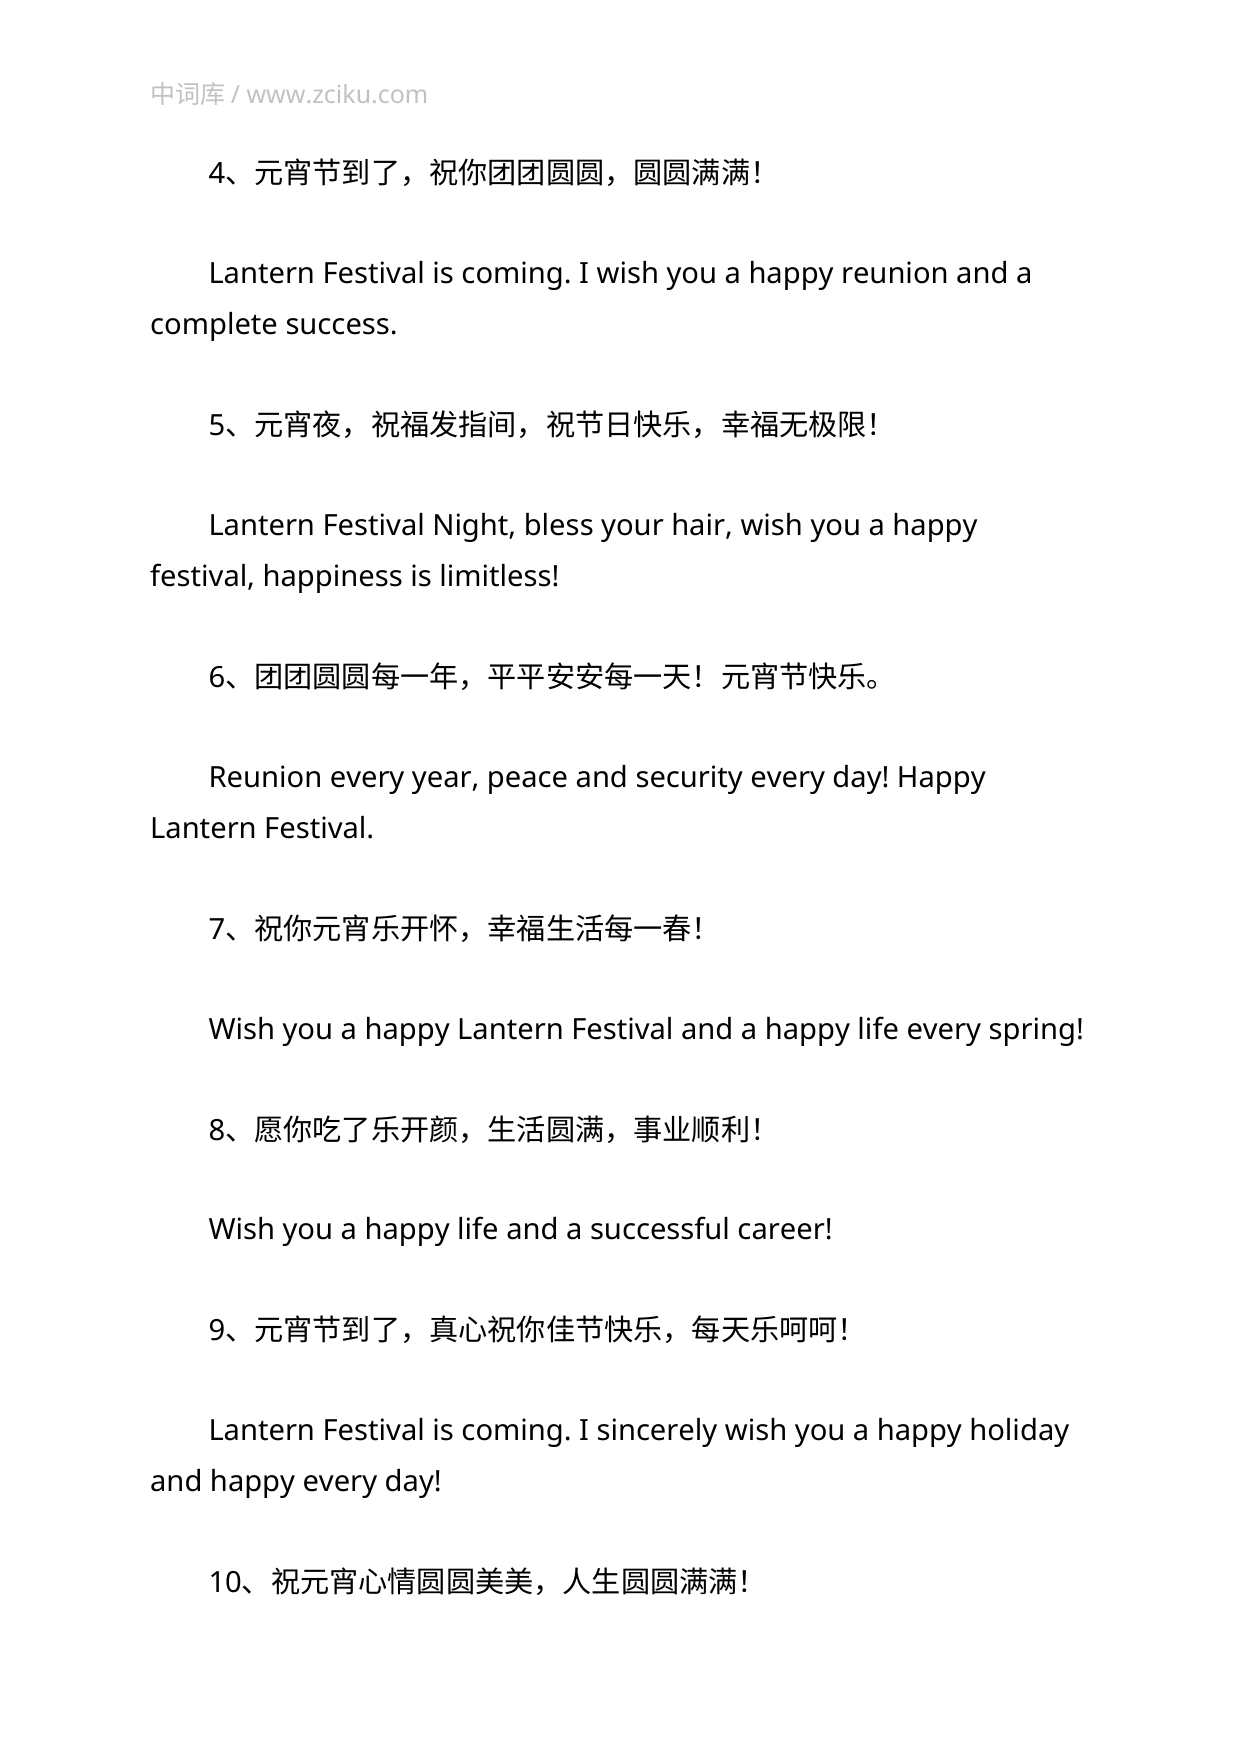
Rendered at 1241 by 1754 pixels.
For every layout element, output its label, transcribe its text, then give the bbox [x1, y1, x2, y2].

text 4、元宵节到了，祝你团团圆圆，圆圆满满！ [150, 150, 1090, 192]
text 9、元宵节到了，真心祝你佳节快乐，每天乐呵呵！ [150, 1307, 1090, 1349]
text Wish you a happy Lantern Festival and a happy life every spring! [150, 1008, 1090, 1048]
text Reunion every year, peace and security every day! Happy Lantern Festival. [150, 756, 1090, 847]
text 8、愿你吃了乐开颜，生活圆满，事业顺利！ [150, 1106, 1090, 1149]
text Lantern Festival Night, bless your hair, wish you a happy festival, happiness is limitless! [150, 504, 1090, 595]
text Lantern Festival is coming. I sincerely wish you a happy holiday and happy every day! [150, 1409, 1090, 1500]
text 5、元宵夜，祝福发指间，祝节日快乐，幸福无极限！ [150, 402, 1090, 444]
text 7、祝你元宵乐开怀，幸福生活每一春！ [150, 906, 1090, 948]
text Lantern Festival is coming. I wish you a happy reunion and a complete success. [150, 252, 1090, 343]
text 10、祝元宵心情圆圆美美，人生圆圆满满！ [150, 1559, 1090, 1601]
text Wish you a happy life and a successful career! [150, 1208, 1090, 1248]
text 6、团团圆圆每一年，平平安安每一天！元宵节快乐。 [150, 654, 1090, 696]
